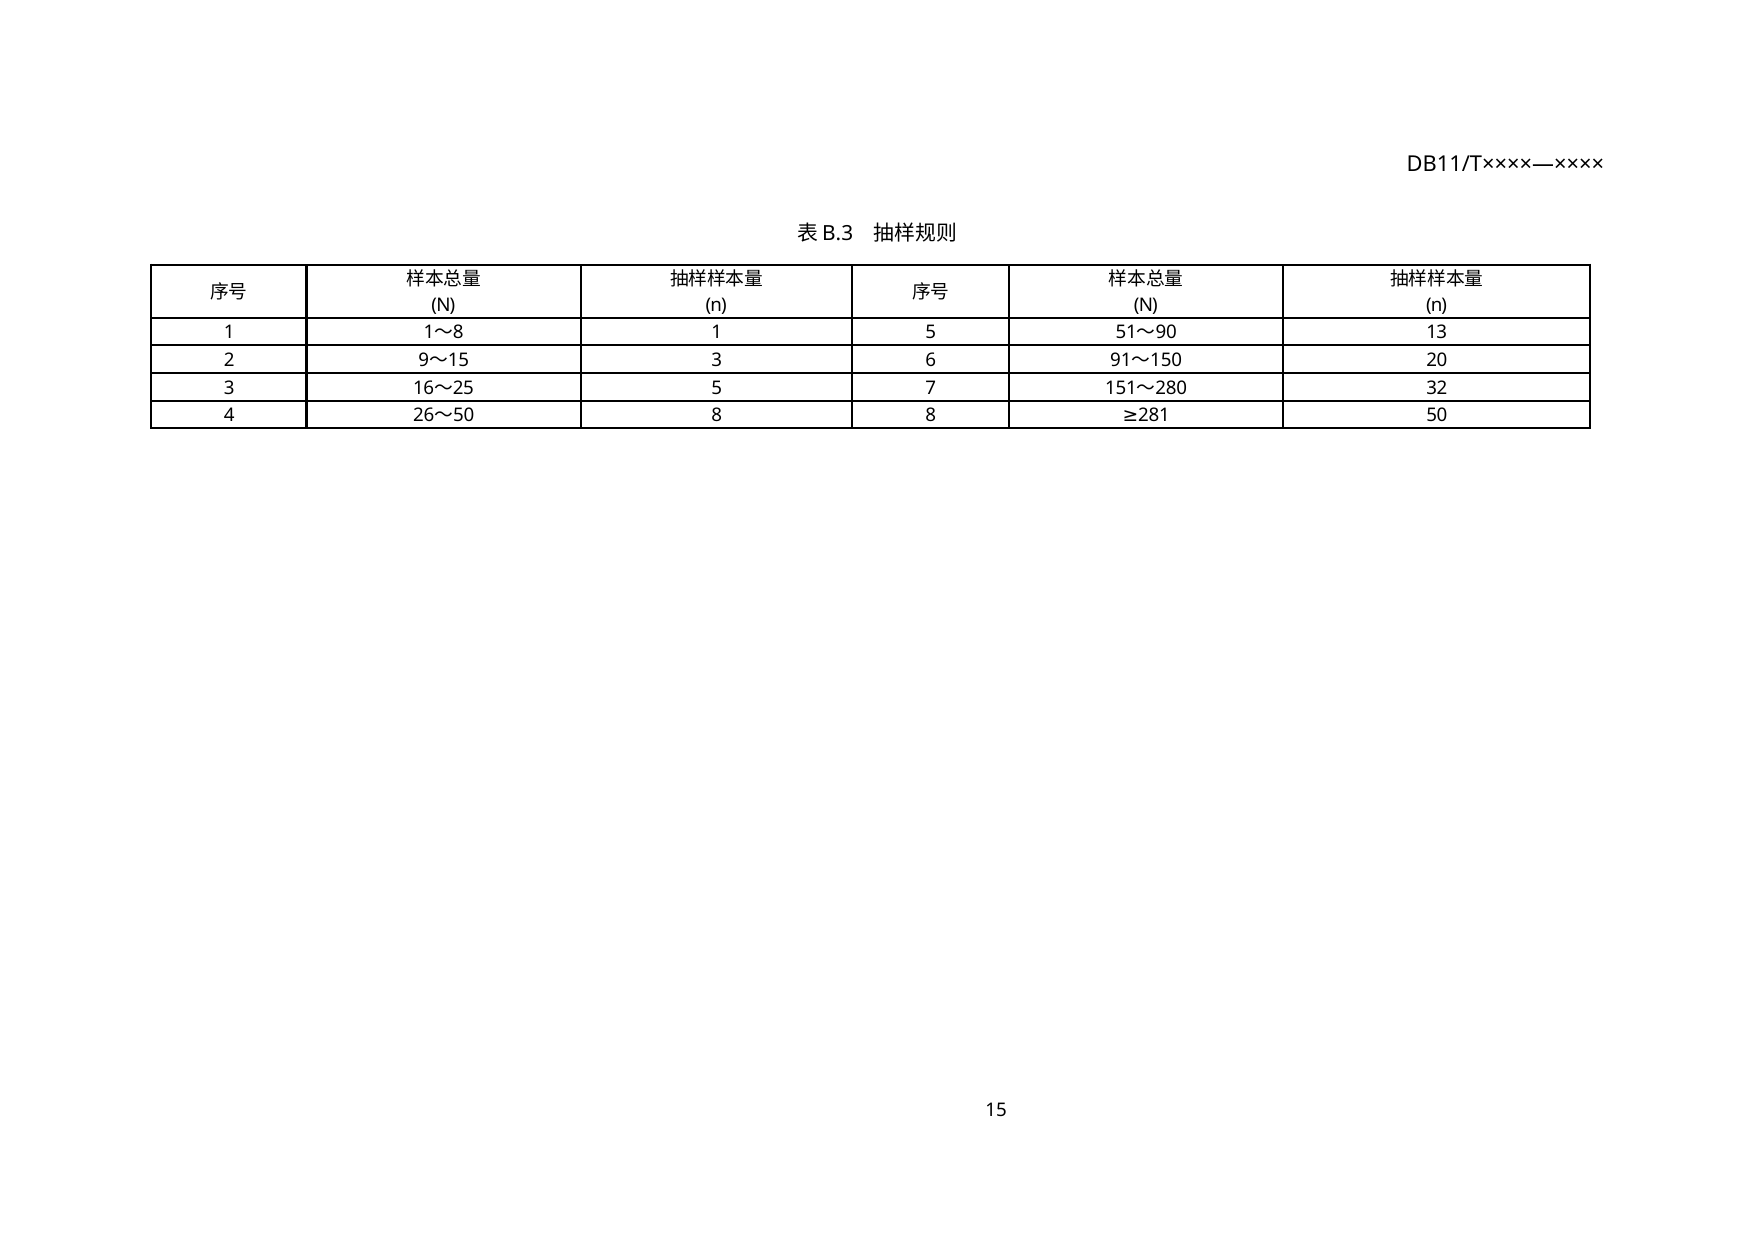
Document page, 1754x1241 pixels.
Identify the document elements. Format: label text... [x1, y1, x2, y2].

table_cell 2 [152, 346, 305, 372]
table_cell 4 [152, 402, 305, 427]
table_header 抽样样本量 (n) [582, 266, 851, 317]
table_cell 3 [582, 346, 851, 372]
table_header 样本总量 (N) [1010, 266, 1282, 317]
table_header 样本总量 (N) [308, 266, 580, 317]
table_cell 151～280 [1010, 374, 1282, 399]
table_cell 5 [582, 374, 851, 399]
table_cell 7 [853, 374, 1008, 399]
table_cell 13 [1284, 319, 1589, 344]
table_cell 20 [1284, 346, 1589, 372]
table_header 序号 [853, 266, 1008, 317]
table_cell 1 [582, 319, 851, 344]
table_cell 5 [853, 319, 1008, 344]
table_cell 26～50 [308, 402, 580, 427]
table_cell 1～8 [308, 319, 580, 344]
table_cell 9～15 [308, 346, 580, 372]
table_cell 50 [1284, 402, 1589, 427]
table_cell 32 [1284, 374, 1589, 399]
table_cell 6 [853, 346, 1008, 372]
table_cell ≥281 [1010, 402, 1282, 427]
table_header 序号 [152, 266, 305, 317]
table_cell 91～150 [1010, 346, 1282, 372]
table_cell 1 [152, 319, 305, 344]
table_cell 8 [582, 402, 851, 427]
list 表B.3 抽样规则 [150, 215, 1604, 247]
table_header 抽样样本量 (n) [1284, 266, 1589, 317]
table_cell 8 [853, 402, 1008, 427]
table_cell 51～90 [1010, 319, 1282, 344]
table_cell 3 [152, 374, 305, 399]
table_cell 16～25 [308, 374, 580, 399]
